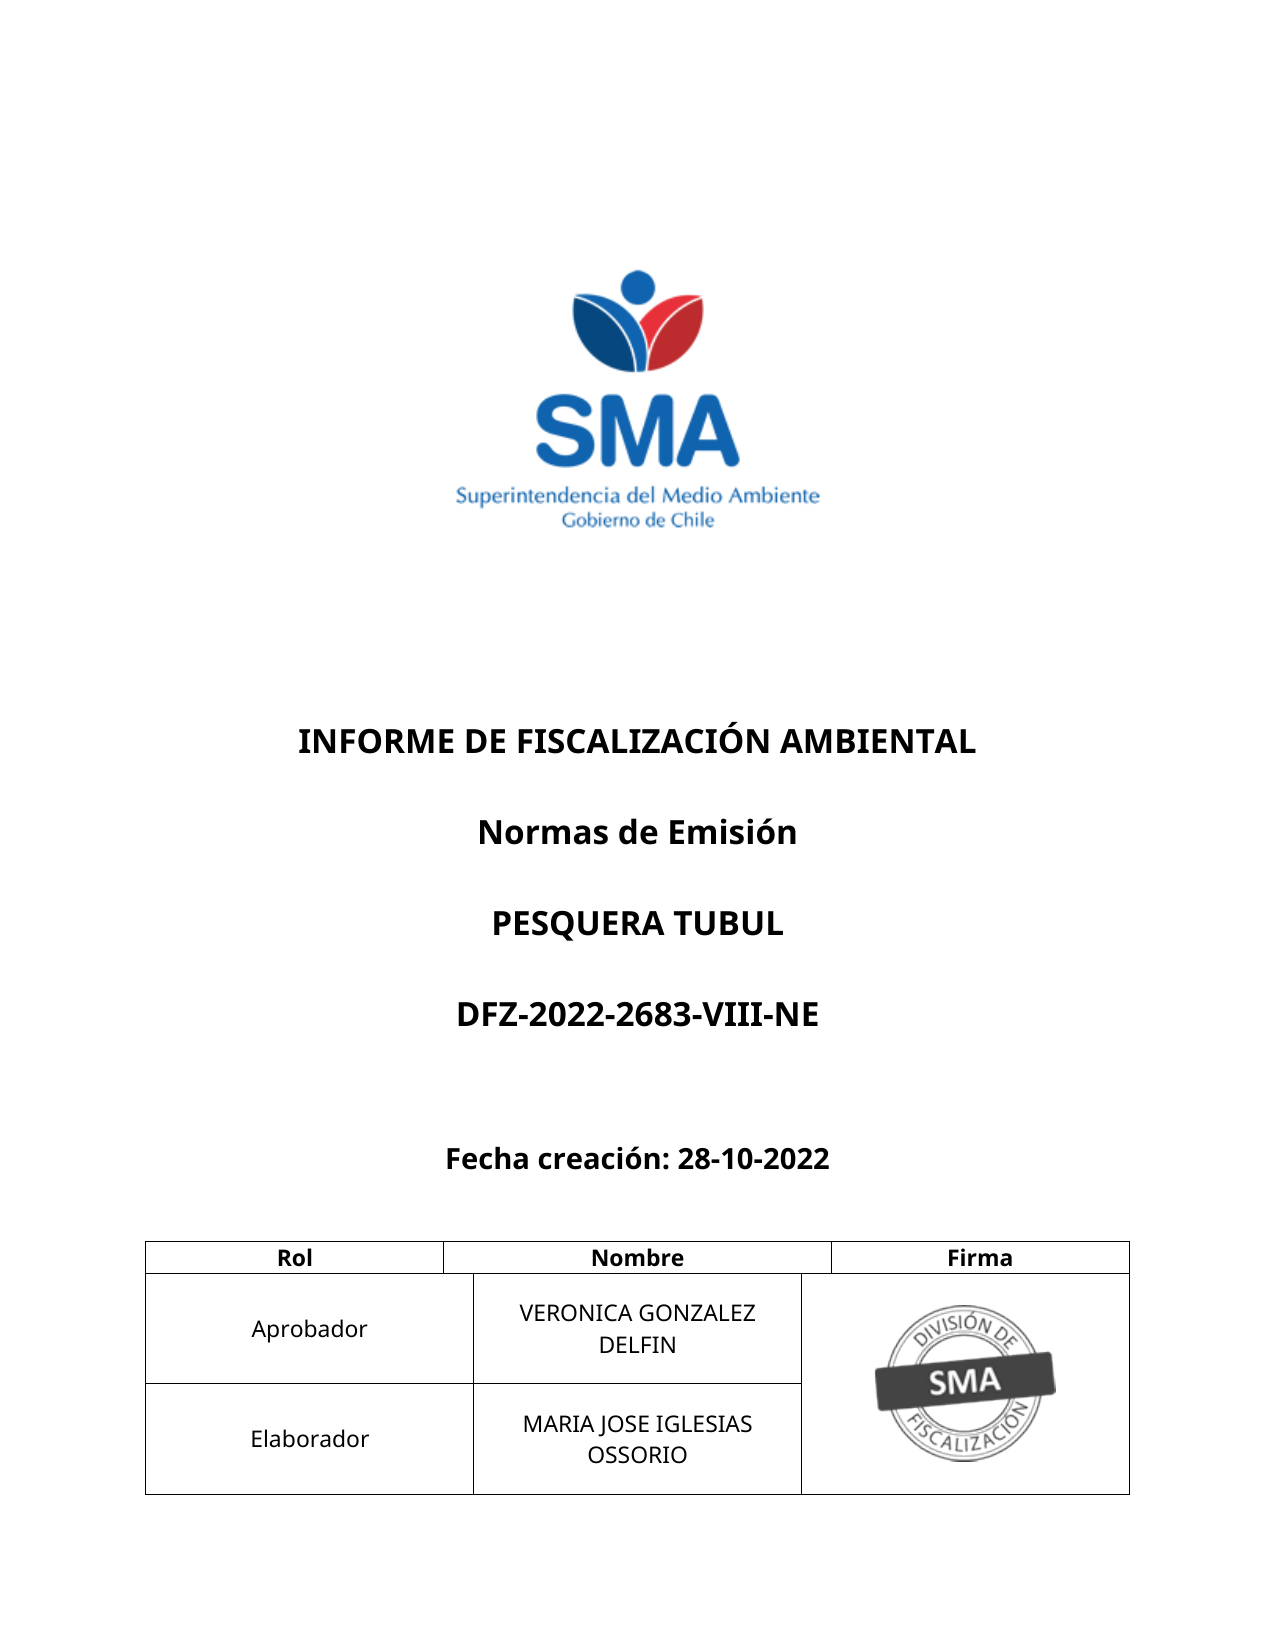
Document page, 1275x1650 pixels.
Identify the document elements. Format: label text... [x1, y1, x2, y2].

table_cell [802, 1274, 1129, 1494]
text DFZ-2022-2683-VIII-NE [146, 945, 1129, 1099]
table_cell Aprobador [146, 1274, 473, 1383]
table_cell VERONICA GONZALEZ DELFIN [474, 1274, 801, 1383]
text INFORME DE FISCALIZACIÓN AMBIENTAL [146, 673, 1129, 764]
table_header Rol [146, 1242, 443, 1273]
table_header Nombre [444, 1242, 831, 1273]
table_header Firma [832, 1242, 1129, 1273]
picture [388, 250, 887, 548]
table_cell MARIA JOSE IGLESIAS OSSORIO [474, 1384, 801, 1494]
text Fecha creación: 28-10-2022 [146, 1099, 1129, 1241]
text Normas de Emisión [146, 764, 1129, 854]
text PESQUERA TUBUL [146, 854, 1129, 945]
picture [874, 1305, 1056, 1462]
table_cell Elaborador [146, 1384, 473, 1494]
